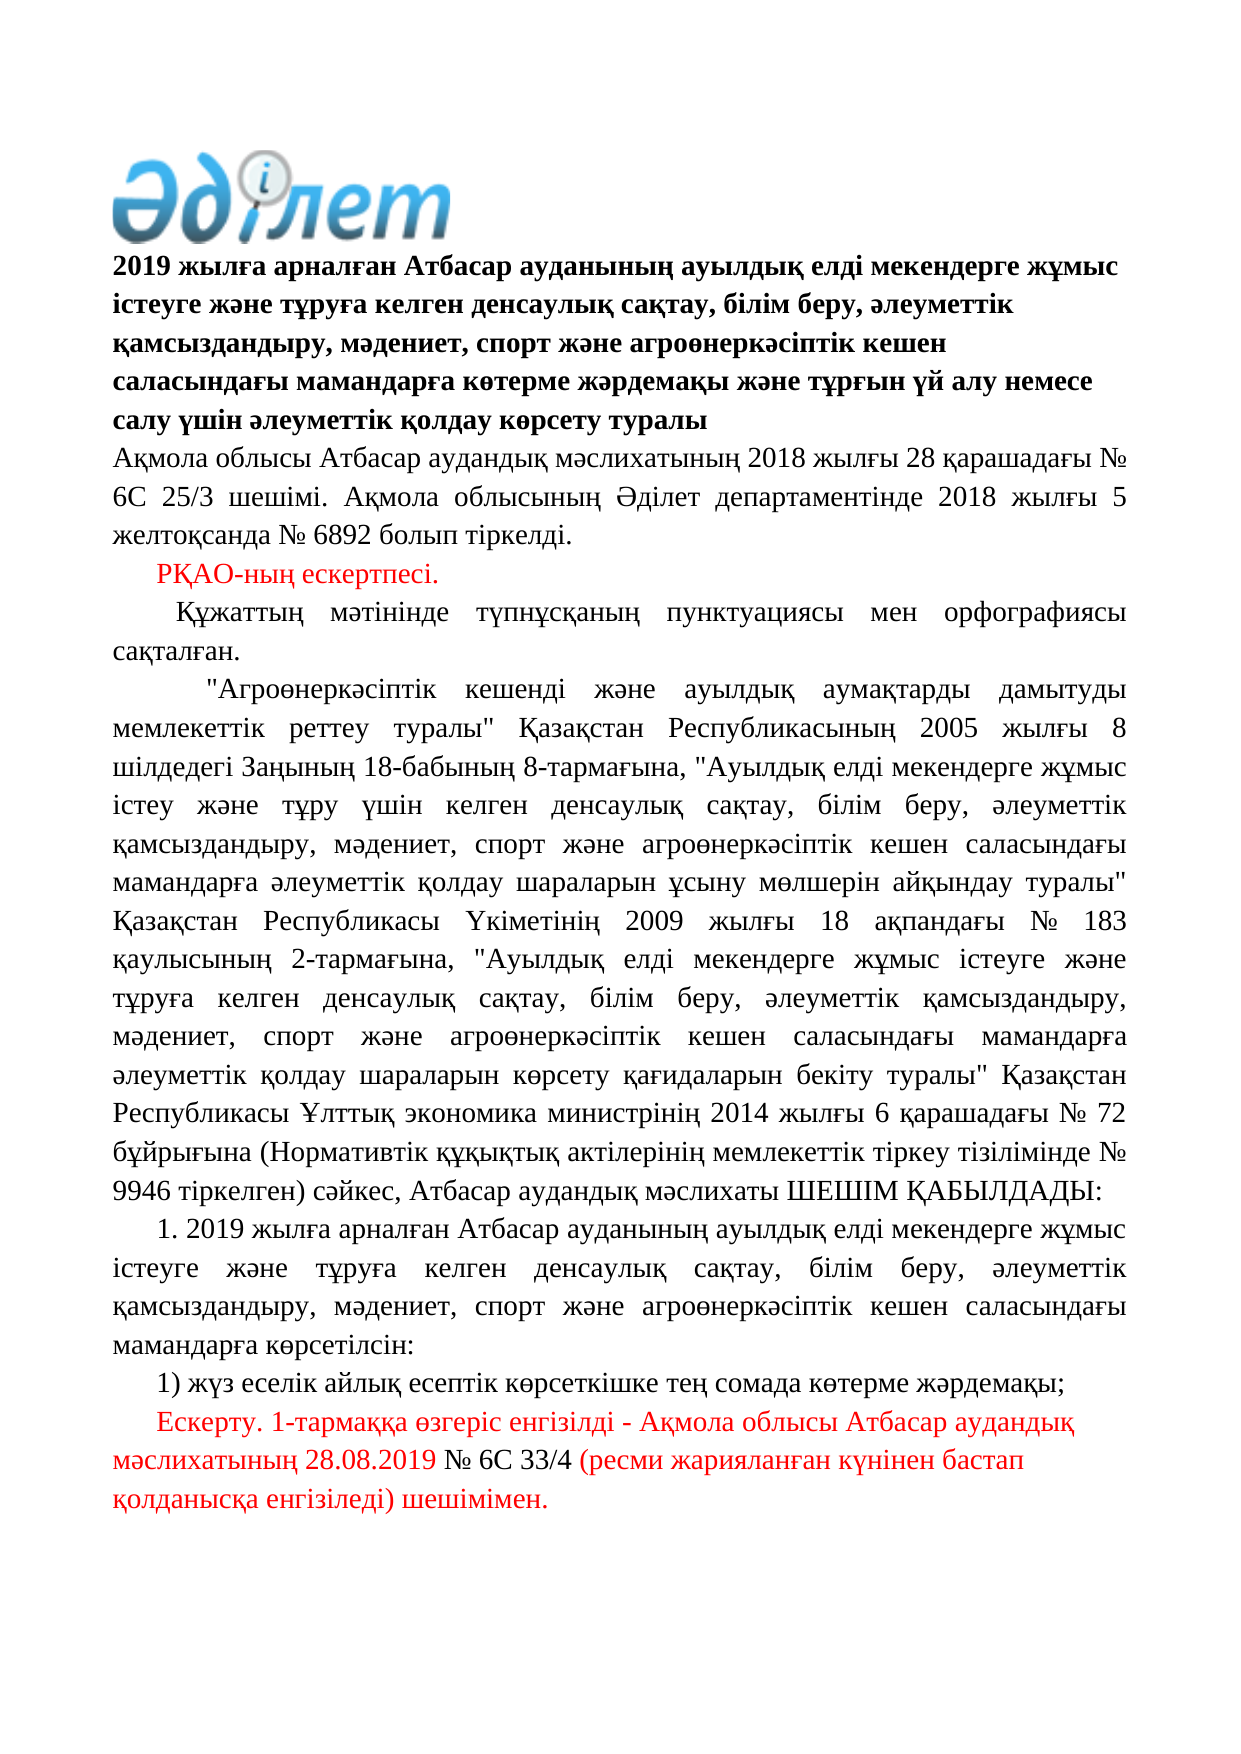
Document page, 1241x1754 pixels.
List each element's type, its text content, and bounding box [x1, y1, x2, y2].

text Ескерту. 1-тармаққа өзгеріс енгізілді - Ақмола облысы Атбасар аудандық мәслихатының 28.08.2019 № 6С 33/4 (ресми жарияланған күнінен бастап қолданысқа енгізіледі) шешімімен. [112, 1404, 1128, 1545]
text 2019 жылға арналған Атбасар ауданының ауылдық елді мекендерге жұмыс iстеуге және тұруға келген денсаулық сақтау, бiлiм беру, әлеуметтiк қамсыздандыру, мәдениет, спорт және агроөнеркәсіптік кешен саласындағы мамандарға көтерме жәрдемақы және тұрғын үй алу немесе салу үшін әлеуметтік қолдау көрсету туралы [112, 248, 1128, 435]
text "Агроөнеркәсiптiк кешендi және ауылдық аумақтарды дамытуды мемлекеттiк реттеу туралы" Қазақстан Республикасының 2005 жылғы 8 шiлдедегi Заңының 18-бабының 8-тармағына, "Ауылдық елді мекендерге жұмыс істеу және тұру үшін келген денсаулық сақтау, білім беру, әлеуметтік қамсыздандыру, мәдениет, спорт және агроөнеркәсіптік кешен саласындағы мамандарға әлеуметтік қолдау шараларын ұсыну мөлшерін айқындау туралы" Қазақстан Республикасы Үкіметінің 2009 жылғы 18 ақпандағы № 183 қаулысының 2-тармағына, "Ауылдық елді мекендерге жұмыс істеуге және тұруға келген денсаулық сақтау, білім беру, әлеуметтік қамсыздандыру, мәдениет, спорт және агроөнеркәсіптік кешен саласындағы мамандарға әлеуметтік қолдау шараларын көрсету қағидаларын бекіту туралы" Қазақстан Республикасы Ұлттық экономика министрінің 2014 жылғы 6 қарашадағы № 72 бұйрығына (Нормативтік құқықтық актілерінің мемлекеттік тіркеу тізілімінде № 9946 тіркелген) сәйкес, Атбасар аудандық мәслихаты ШЕШІМ ҚАБЫЛДАДЫ: [112, 672, 1128, 1206]
text Ақмола облысы Атбасар аудандық мәслихатының 2018 жылғы 28 қарашадағы № 6С 25/3 шешімі. Ақмола облысының Әділет департаментінде 2018 жылғы 5 желтоқсанда № 6892 болып тіркелді. [112, 440, 1128, 551]
picture [112, 150, 451, 244]
text РҚАО-ның ескертпесі. [112, 556, 1128, 589]
text 1. 2019 жылға арналған Атбасар ауданының ауылдық елді мекендерге жұмыс iстеуге және тұруға келген денсаулық сақтау, бiлiм беру, әлеуметтiк қамсыздандыру, мәдениет, спорт және агроөнеркәсіптік кешен саласындағы мамандарға көрсетілсін: [112, 1211, 1128, 1360]
text Құжаттың мәтінінде түпнұсқаның пунктуациясы мен орфографиясы сақталған. [112, 594, 1128, 667]
text 1) жүз еселік айлық есептік көрсеткішке тең сомада көтерме жәрдемақы; [112, 1365, 1128, 1399]
